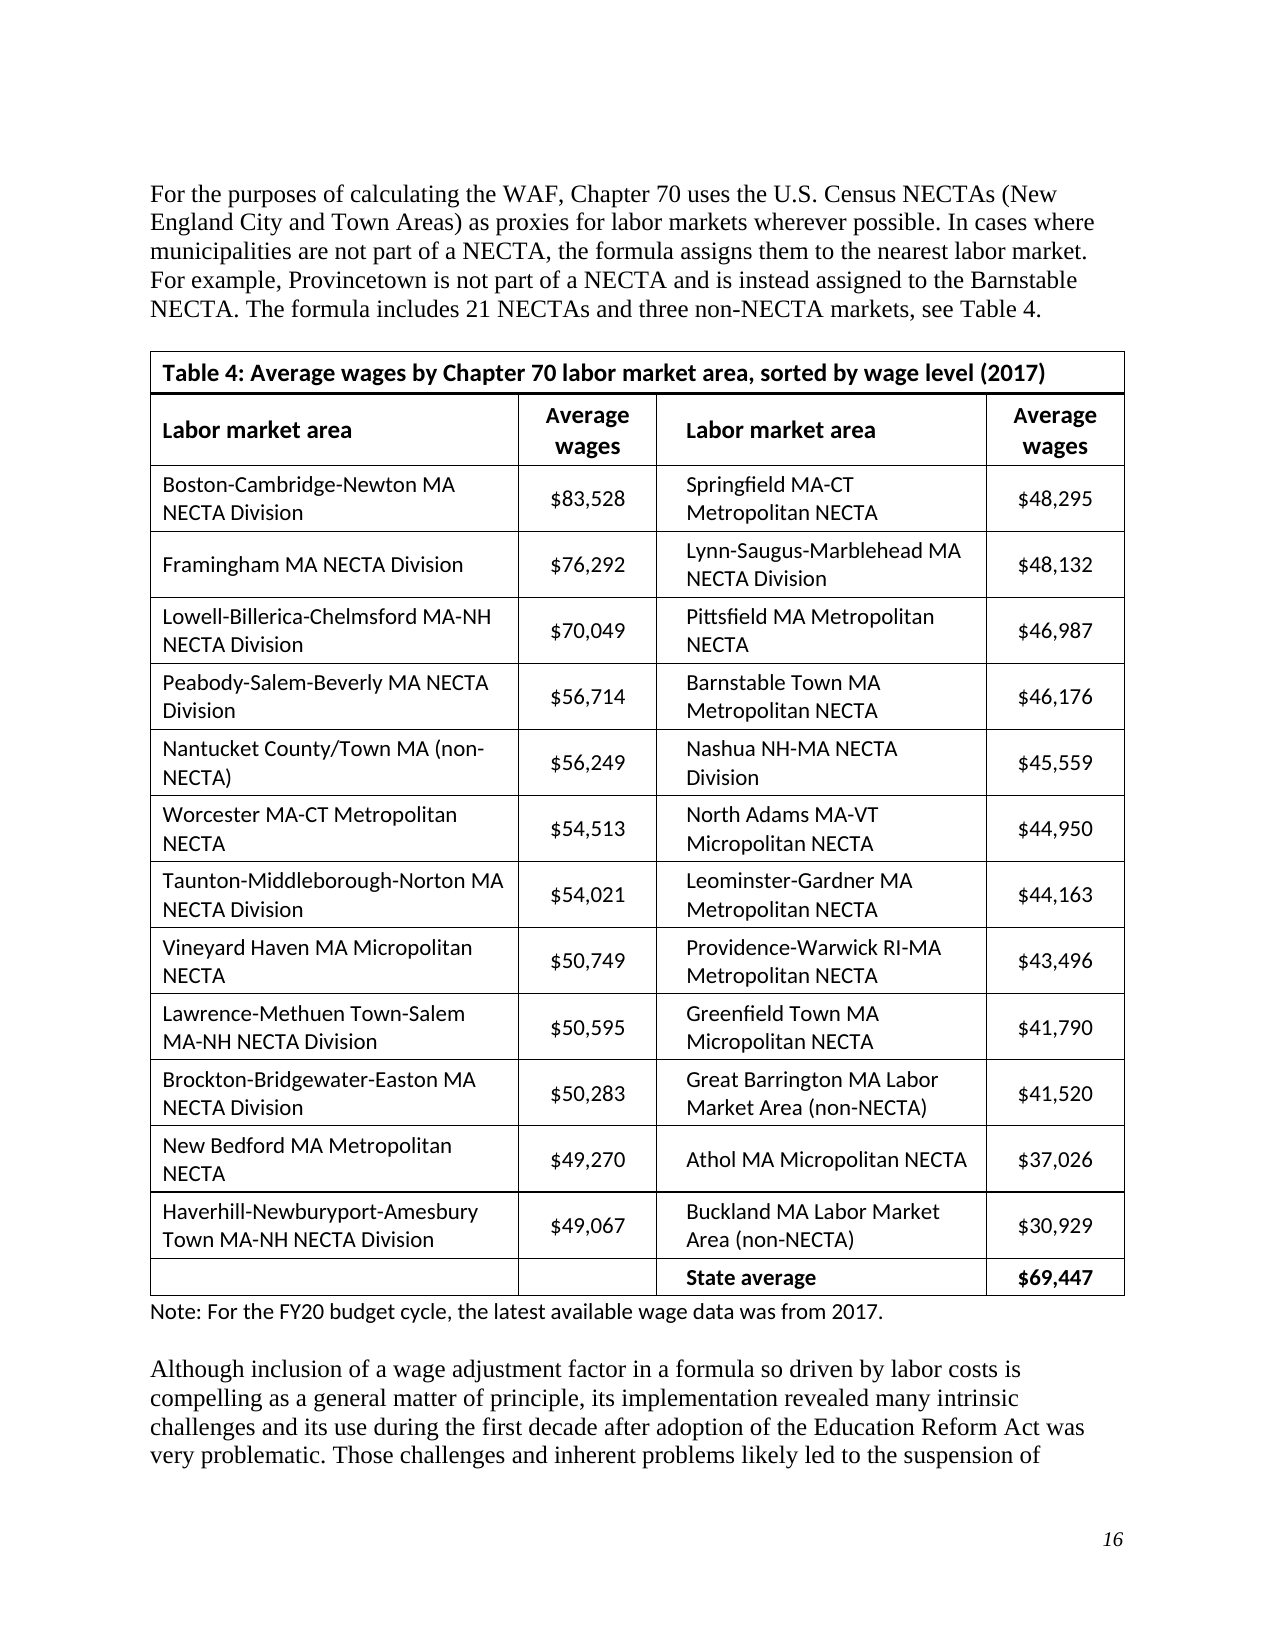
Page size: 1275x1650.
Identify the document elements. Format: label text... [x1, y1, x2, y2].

table_cell $46,176 [987, 664, 1124, 729]
table_cell $56,249 [519, 730, 656, 795]
table_cell Labor market area [657, 395, 986, 465]
table_cell $76,292 [519, 532, 656, 597]
table_cell Buckland MA Labor Market Area (non-NECTA) [657, 1193, 986, 1257]
table_cell $54,513 [519, 796, 656, 861]
table_cell $41,520 [987, 1060, 1124, 1125]
table_cell Brockton-Bridgewater-Easton MA NECTA Division [151, 1060, 518, 1125]
table_cell $30,929 [987, 1193, 1124, 1257]
table_cell $83,528 [519, 466, 656, 531]
table_cell Boston-Cambridge-Newton MA NECTA Division [151, 466, 518, 531]
table_cell $37,026 [987, 1126, 1124, 1191]
table_cell Nashua NH-MA NECTA Division [657, 730, 986, 795]
table_cell Peabody-Salem-Beverly MA NECTA Division [151, 664, 518, 729]
table_cell $44,163 [987, 862, 1124, 927]
table_cell Average wages [987, 395, 1124, 465]
table_cell $41,790 [987, 994, 1124, 1059]
text Note: For the FY20 budget cycle, the latest available wage data was from 2017. [150, 1296, 1125, 1326]
table_cell Framingham MA NECTA Division [151, 532, 518, 597]
table_cell Providence-Warwick RI-MA Metropolitan NECTA [657, 928, 986, 993]
table_cell $48,295 [987, 466, 1124, 531]
table_cell Lowell-Billerica-Chelmsford MA-NH NECTA Division [151, 598, 518, 663]
table_cell $69,447 [987, 1259, 1124, 1295]
table_cell $70,049 [519, 598, 656, 663]
table_cell Greenfield Town MA Micropolitan NECTA [657, 994, 986, 1059]
table_cell [519, 1259, 656, 1295]
table_cell Athol MA Micropolitan NECTA [657, 1126, 986, 1191]
table_cell Worcester MA-CT Metropolitan NECTA [151, 796, 518, 861]
table_cell Nantucket County/Town MA (non-NECTA) [151, 730, 518, 795]
table_cell [151, 1259, 518, 1295]
table_cell North Adams MA-VT Micropolitan NECTA [657, 796, 986, 861]
text For the purposes of calculating the WAF, Chapter 70 uses the U.S. Census NECTAs (New England City and Town Areas) as proxies for labor markets wherever possible. In cases where municipalities are not part of a NECTA, the formula assigns them to the nearest labor market. For example, Provincetown is not part of a NECTA and is instead assigned to the Barnstable NECTA. The formula includes 21 NECTAs and three non-NECTA markets, see Table 4. [150, 179, 1125, 322]
table_cell Lynn-Saugus-Marblehead MA NECTA Division [657, 532, 986, 597]
table_cell Barnstable Town MA Metropolitan NECTA [657, 664, 986, 729]
table_cell $50,595 [519, 994, 656, 1059]
table_header Table 4: Average wages by Chapter 70 labor market area, sorted by wage level (2017) [151, 352, 1124, 392]
table_cell $56,714 [519, 664, 656, 729]
table_cell $49,270 [519, 1126, 656, 1191]
table_cell Lawrence-Methuen Town-Salem MA-NH NECTA Division [151, 994, 518, 1059]
table_cell $43,496 [987, 928, 1124, 993]
table_cell $49,067 [519, 1193, 656, 1257]
table_cell Vineyard Haven MA Micropolitan NECTA [151, 928, 518, 993]
table_cell $50,283 [519, 1060, 656, 1125]
table_cell New Bedford MA Metropolitan NECTA [151, 1126, 518, 1191]
table_cell $54,021 [519, 862, 656, 927]
table_cell Labor market area [151, 395, 518, 465]
table_cell $44,950 [987, 796, 1124, 861]
table_cell Average wages [519, 395, 656, 465]
table_cell $48,132 [987, 532, 1124, 597]
table_cell Great Barrington MA Labor Market Area (non-NECTA) [657, 1060, 986, 1125]
table_cell Springfield MA-CT Metropolitan NECTA [657, 466, 986, 531]
table_cell $45,559 [987, 730, 1124, 795]
table_cell Pittsfield MA Metropolitan NECTA [657, 598, 986, 663]
table_cell $50,749 [519, 928, 656, 993]
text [150, 1354, 1125, 1469]
table_cell Haverhill-Newburyport-Amesbury Town MA-NH NECTA Division [151, 1193, 518, 1257]
table_cell Taunton-Middleborough-Norton MA NECTA Division [151, 862, 518, 927]
table_cell $46,987 [987, 598, 1124, 663]
table_cell Leominster-Gardner MA Metropolitan NECTA [657, 862, 986, 927]
table_cell State average [657, 1259, 986, 1295]
